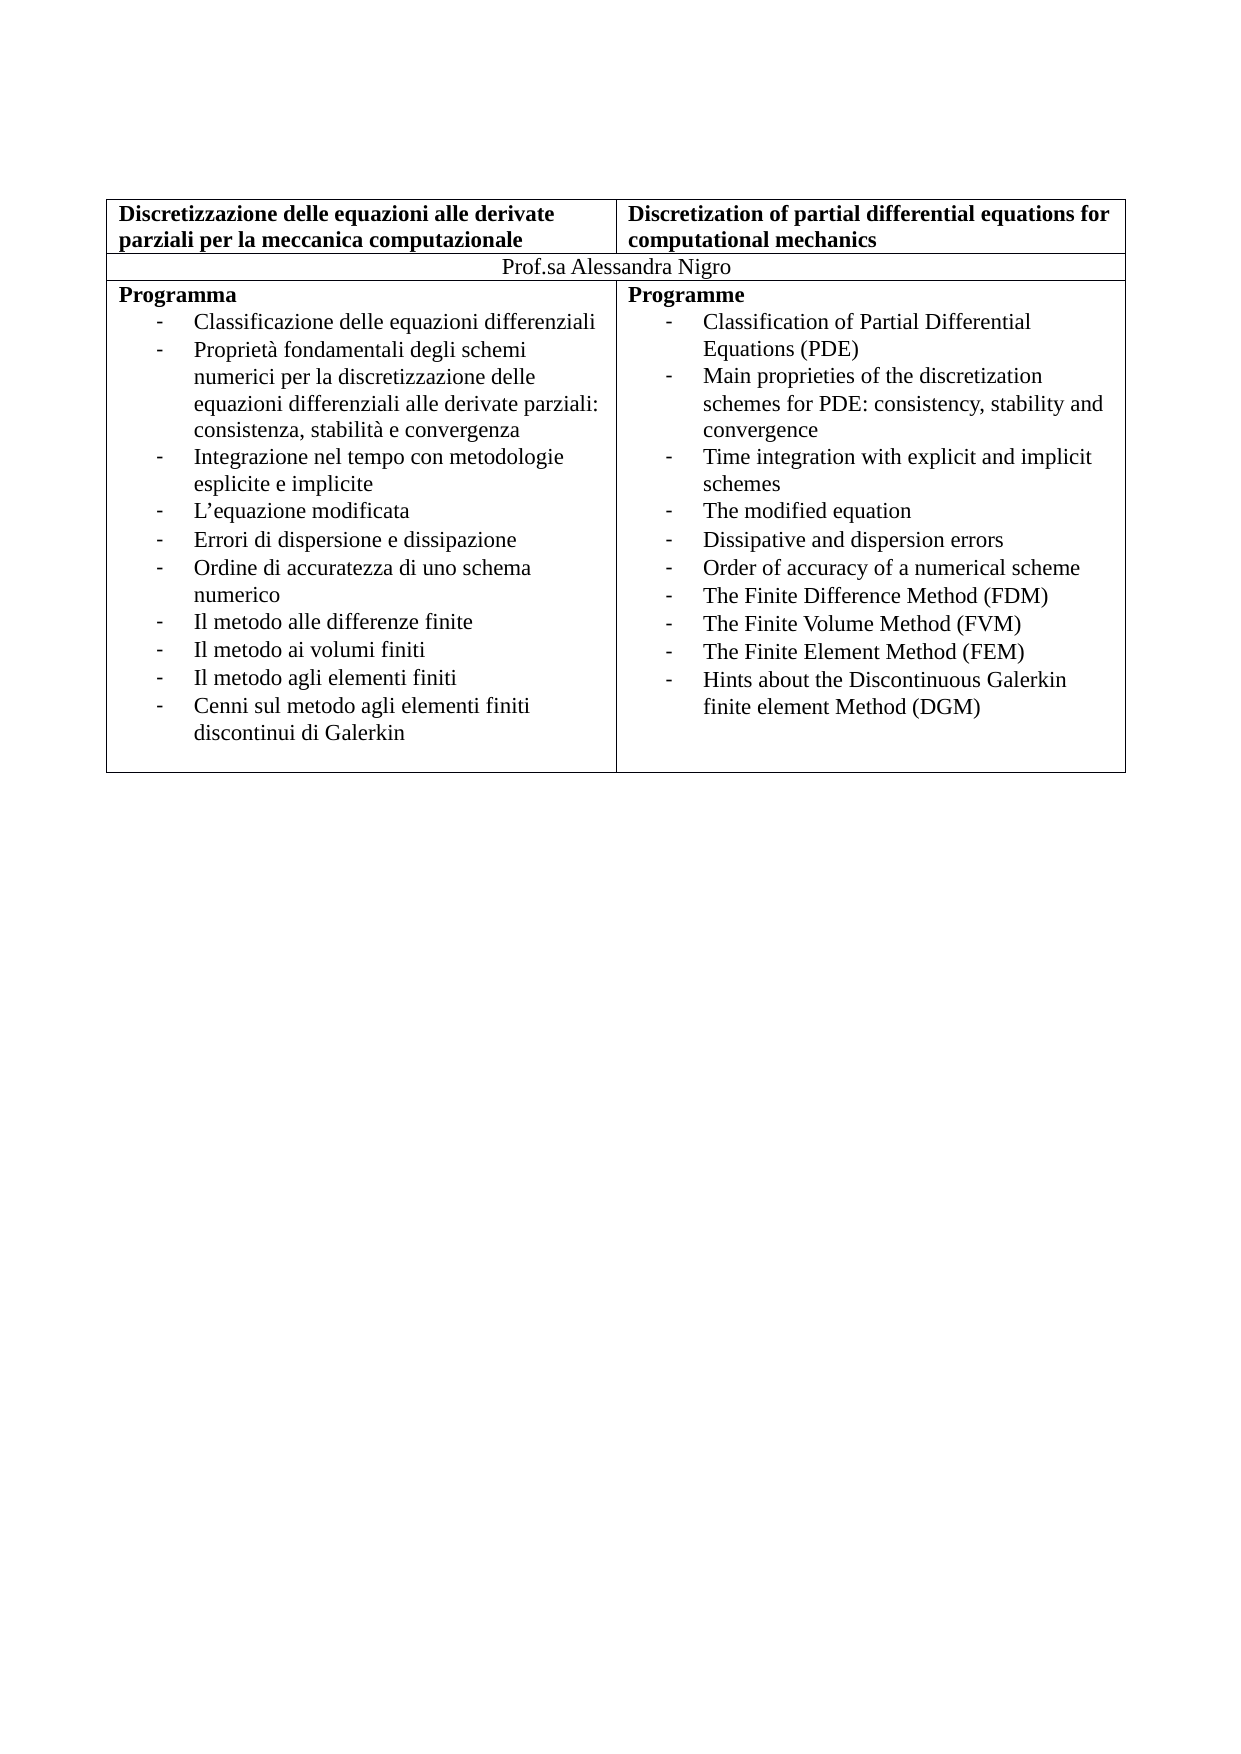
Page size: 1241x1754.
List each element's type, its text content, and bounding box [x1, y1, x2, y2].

table_cell Prof.sa Alessandra Nigro [107, 254, 1125, 280]
table_header Discretization of partial differential equations for computational mechanics [617, 200, 1125, 252]
table_header Discretizzazione delle equazioni alle derivate parziali per la meccanica computazionale [107, 200, 616, 252]
table_cell Programma Classificazione delle equazioni differenziali Proprietà fondamentali degli schemi numerici per la discretizzazione delle equazioni differenziali alle derivate parziali: consistenza, stabilità e convergenza Integrazione nel tempo con metodologie esplicite e implicite L’equazione modificata Errori di dispersione e dissipazione Ordine di accuratezza di uno schema numerico Il metodo alle differenze finite Il metodo ai volumi finiti Il metodo agli elementi finiti Cenni sul metodo agli elementi finiti discontinui di Galerkin [107, 281, 616, 772]
table_cell Programme Classification of Partial Differential Equations (PDE) Main proprieties of the discretization schemes for PDE: consistency, stability and convergence Time integration with explicit and implicit schemes The modified equation Dissipative and dispersion errors Order of accuracy of a numerical scheme The Finite Difference Method (FDM) The Finite Volume Method (FVM) The Finite Element Method (FEM) Hints about the Discontinuous Galerkin finite element Method (DGM) [617, 281, 1125, 772]
